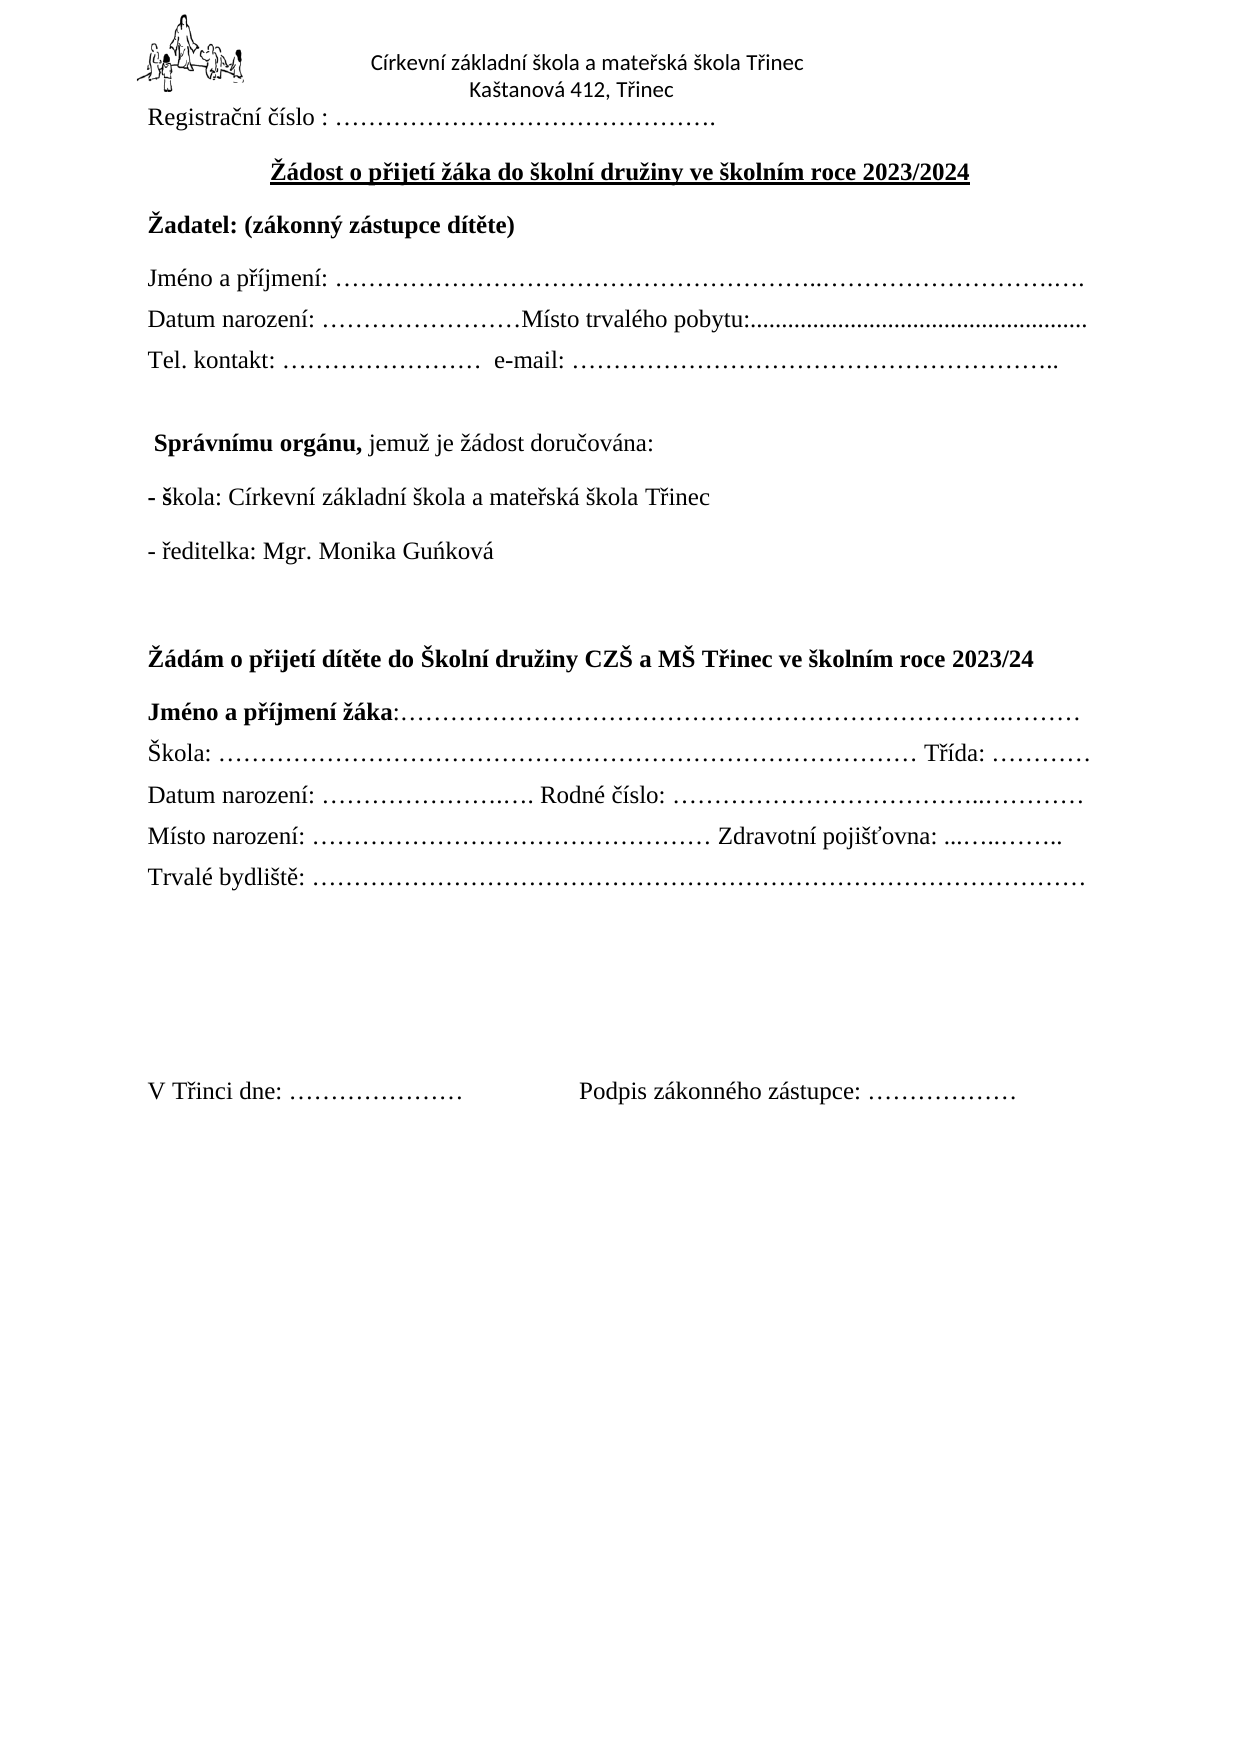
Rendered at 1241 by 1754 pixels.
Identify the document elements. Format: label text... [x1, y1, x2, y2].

text Datum narození: ………………….…. Rodné číslo: ………………………………..………… [147, 780, 1107, 808]
subtitle V Třinci dne: ………………… Podpis zákonného zástupce: ……………… [147, 1076, 1107, 1104]
subtitle Jméno a příjmení: …………………………………………………..……………………….…. [147, 264, 1107, 292]
text - ředitelka: Mgr. Monika Guńková [147, 536, 1107, 565]
text Správnímu orgánu, jemuž je žádost doručována: [154, 428, 1107, 457]
subtitle Registrační číslo : ………………………………………. [147, 102, 1107, 131]
text Žádám o přijetí dítěte do Školní družiny CZŠ a MŠ Třinec ve školním roce 2023/24 Jméno a příjmení žáka:……………………………………………………………….……… [147, 619, 1102, 726]
text Datum narození: ……………………Místo trvalého pobytu:...................................................... [147, 304, 1107, 333]
title Žádost o přijetí žáka do školní družiny ve školním roce 2023/2024 Žadatel: (zákonný zástupce dítěte) [147, 157, 971, 239]
subtitle Tel. kontakt: …………………… e-mail: ………………………………………………….. [147, 346, 1107, 374]
subtitle Škola: ………………………………………………………………………… Třída: ………… [147, 738, 1107, 767]
picture [136, 14, 244, 92]
text Trvalé bydliště: ………………………………………………………………………………… [147, 862, 1107, 891]
subtitle Místo narození: ………………………………………… Zdravotní pojišťovna: ...…..…….. [147, 821, 1107, 850]
subtitle - škola: Církevní základní škola a mateřská škola Třinec [147, 482, 1107, 511]
